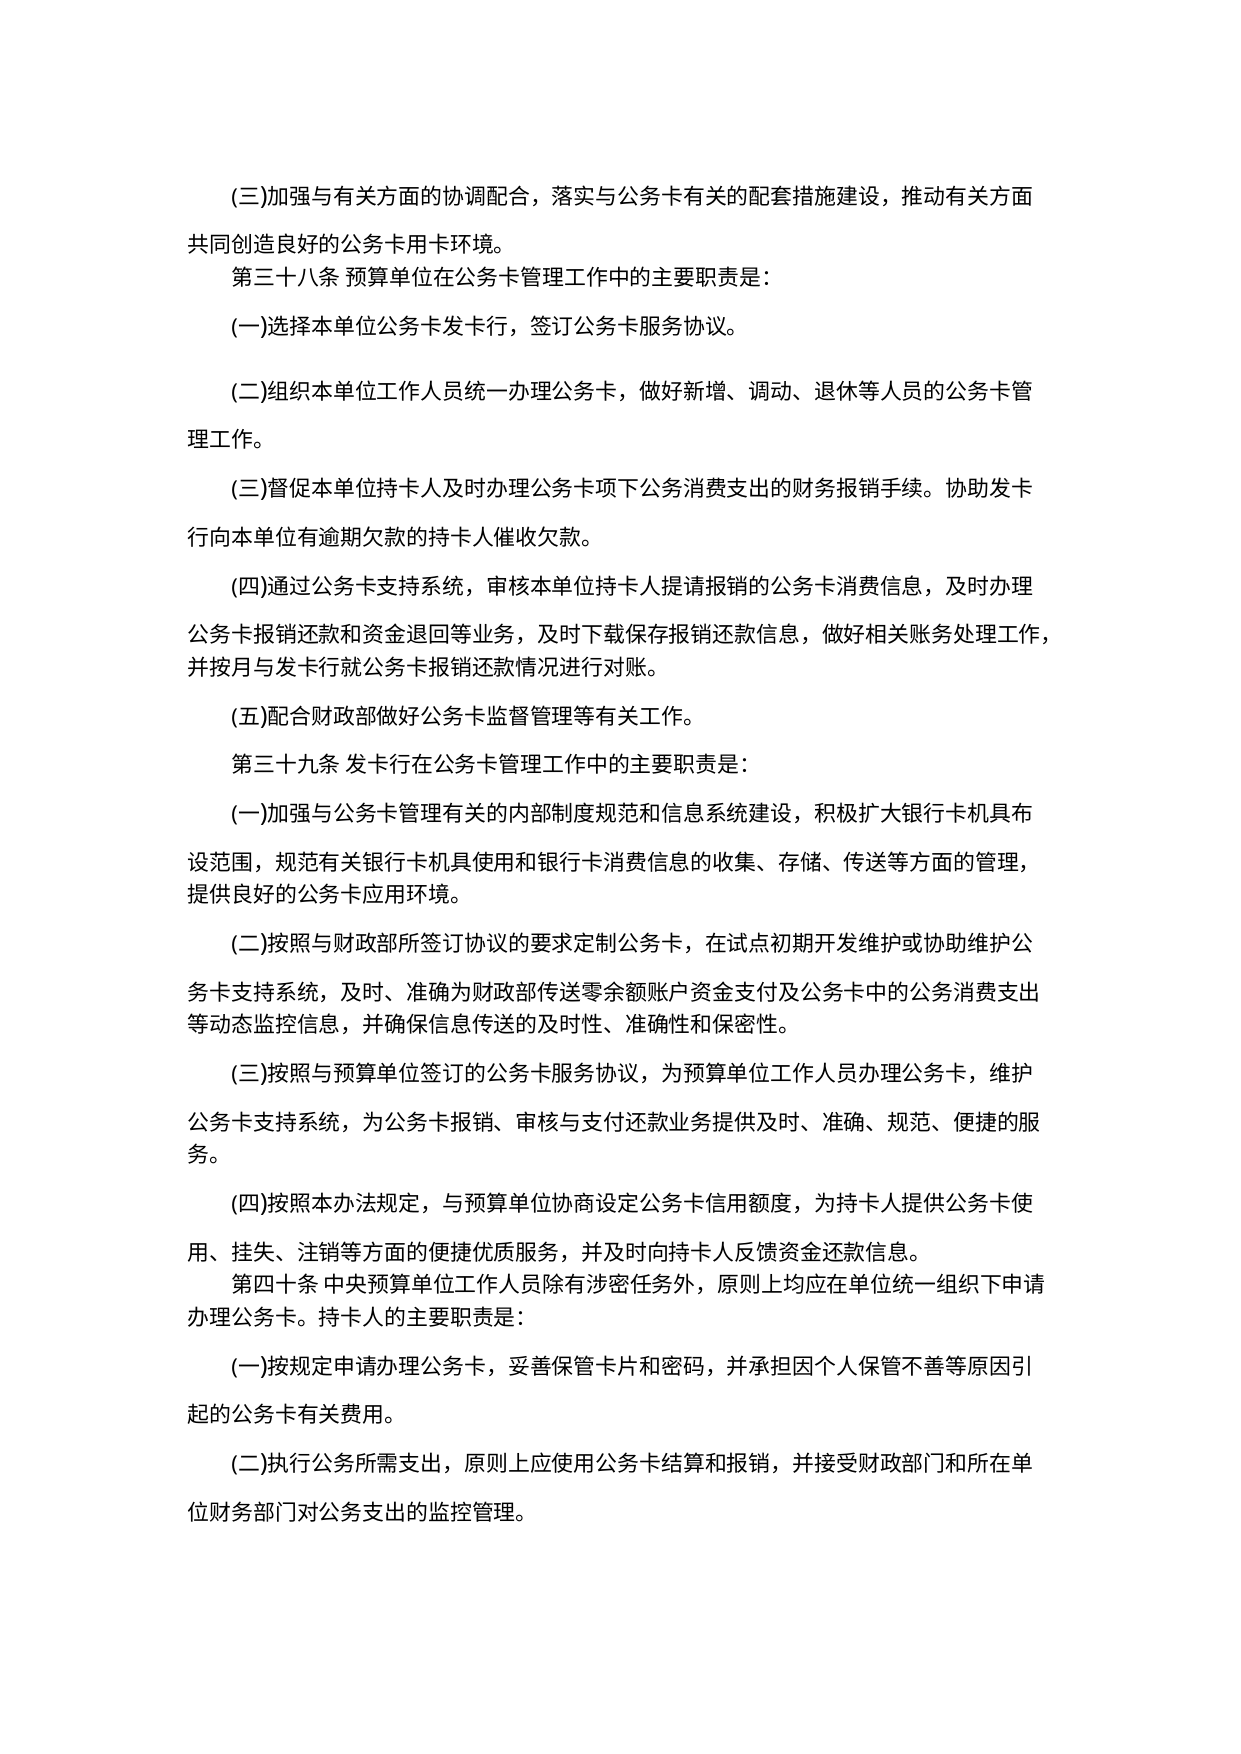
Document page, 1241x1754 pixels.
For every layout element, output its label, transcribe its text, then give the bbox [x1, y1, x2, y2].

text (二)按照与财政部所签订协议的要求定制公务卡，在试点初期开发维护或协助维护公务卡支持系统，及时、准确为财政部传送零余额账户资金支付及公务卡中的公务消费支出等动态监控信息，并确保信息传送的及时性、准确性和保密性。 [187, 909, 1053, 1039]
text (一)加强与公务卡管理有关的内部制度规范和信息系统建设，积极扩大银行卡机具布设范围，规范有关银行卡机具使用和银行卡消费信息的收集、存储、传送等方面的管理，提供良好的公务卡应用环境。 [187, 779, 1053, 909]
text 第四十条 中央预算单位工作人员除有涉密任务外，原则上均应在单位统一组织下申请办理公务卡。持卡人的主要职责是： [187, 1267, 1053, 1332]
text 第三十八条 预算单位在公务卡管理工作中的主要职责是： [187, 259, 1053, 292]
text (四)通过公务卡支持系统，审核本单位持卡人提请报销的公务卡消费信息，及时办理公务卡报销还款和资金退回等业务，及时下载保存报销还款信息，做好相关账务处理工作，并按月与发卡行就公务卡报销还款情况进行对账。 [187, 552, 1053, 682]
text (二)组织本单位工作人员统一办理公务卡，做好新增、调动、退休等人员的公务卡管理工作。 [187, 357, 1053, 454]
text (三)按照与预算单位签订的公务卡服务协议，为预算单位工作人员办理公务卡，维护公务卡支持系统，为公务卡报销、审核与支付还款业务提供及时、准确、规范、便捷的服务。 [187, 1039, 1053, 1169]
text (五)配合财政部做好公务卡监督管理等有关工作。 [187, 682, 1053, 747]
text (二)执行公务所需支出，原则上应使用公务卡结算和报销，并接受财政部门和所在单位财务部门对公务支出的监控管理。 [187, 1429, 1053, 1527]
text (一)选择本单位公务卡发卡行，签订公务卡服务协议。 [187, 292, 1053, 357]
text (四)按照本办法规定，与预算单位协商设定公务卡信用额度，为持卡人提供公务卡使用、挂失、注销等方面的便捷优质服务，并及时向持卡人反馈资金还款信息。 [187, 1169, 1053, 1267]
text (三)督促本单位持卡人及时办理公务卡项下公务消费支出的财务报销手续。协助发卡行向本单位有逾期欠款的持卡人催收欠款。 [187, 454, 1053, 552]
text 第三十九条 发卡行在公务卡管理工作中的主要职责是： [187, 747, 1053, 779]
text (一)按规定申请办理公务卡，妥善保管卡片和密码，并承担因个人保管不善等原因引起的公务卡有关费用。 [187, 1332, 1053, 1429]
text (三)加强与有关方面的协调配合，落实与公务卡有关的配套措施建设，推动有关方面共同创造良好的公务卡用卡环境。 [187, 162, 1053, 259]
